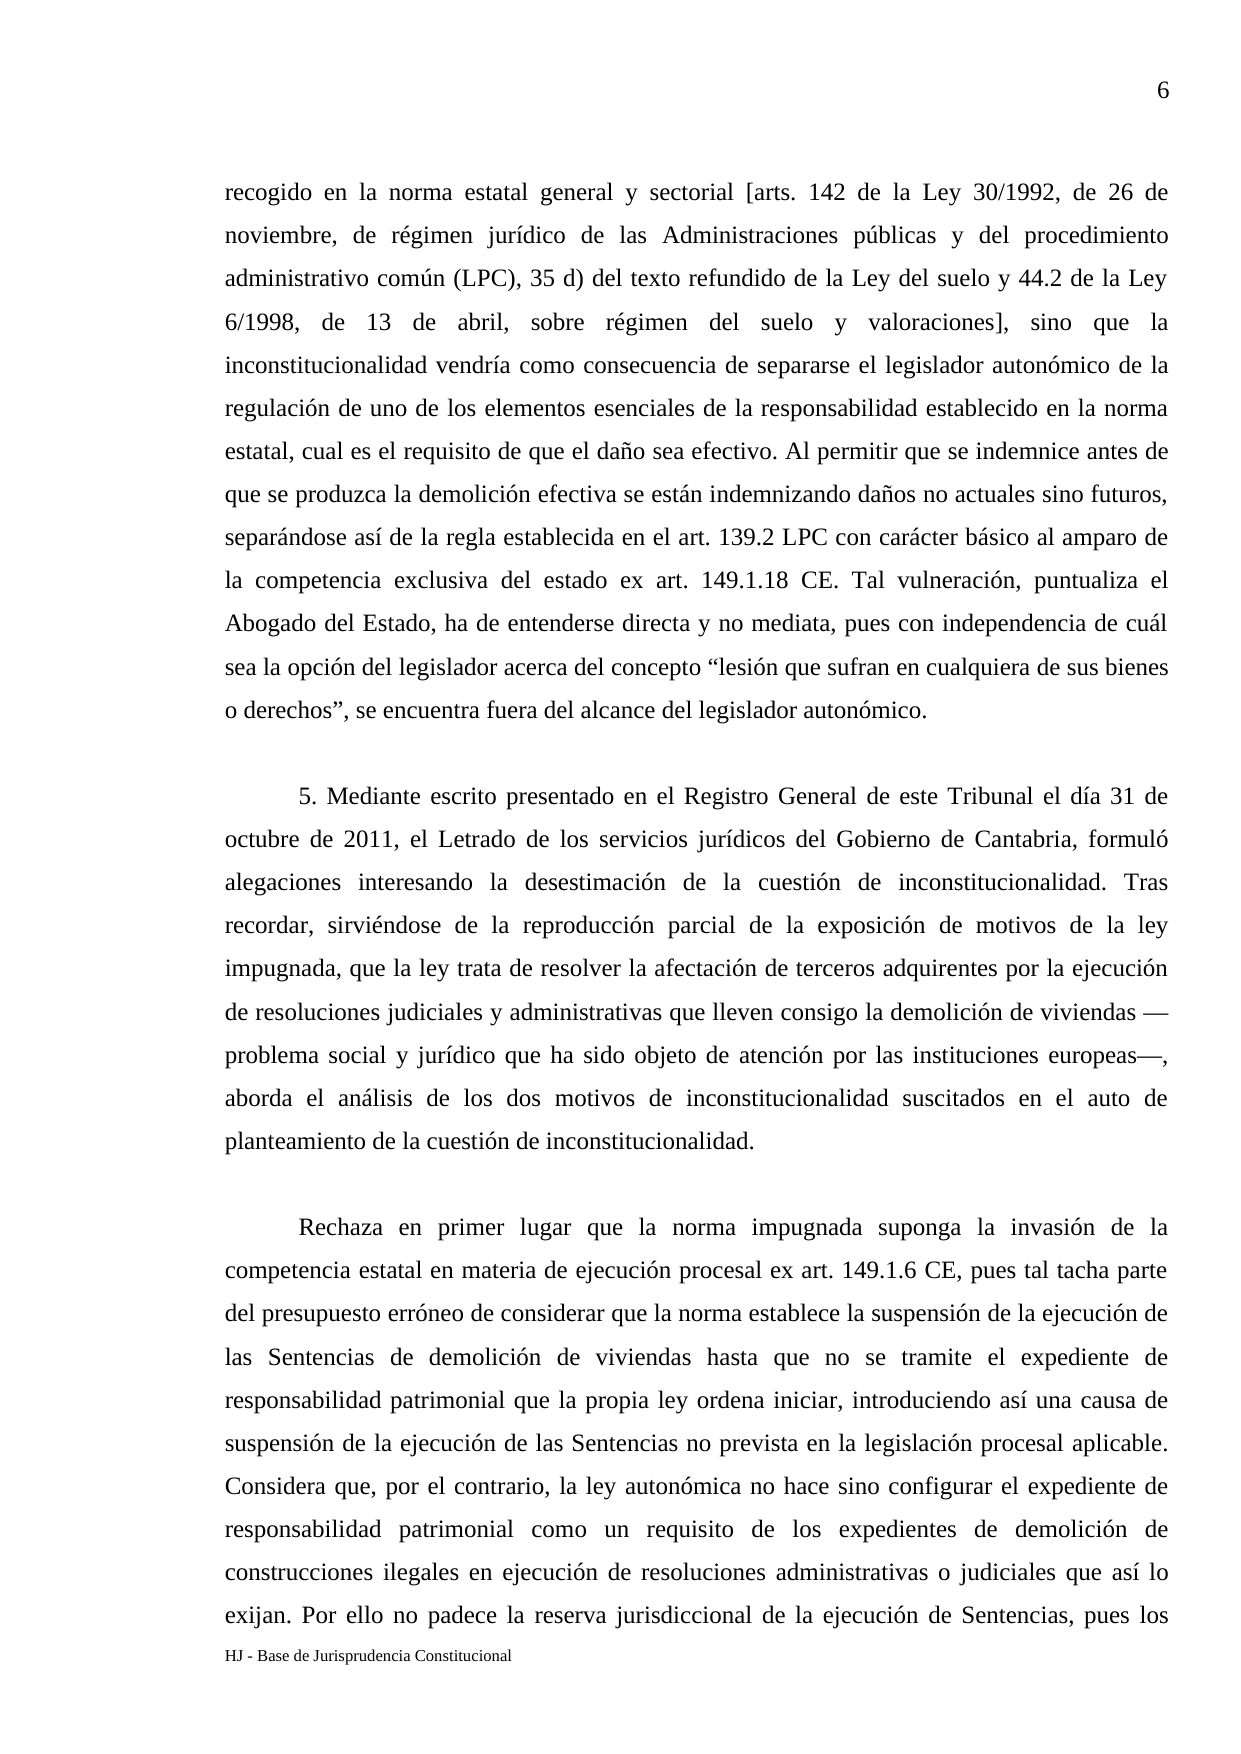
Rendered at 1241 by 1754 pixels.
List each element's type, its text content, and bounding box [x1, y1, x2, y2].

text 5. Mediante escrito presentado en el Registro General de este Tribunal el día 31 de octubre de 2011, el Letrado de los servicios jurídicos del Gobierno de Cantabria, formuló alegaciones interesando la desestimación de la cuestión de inconstitucionalidad. Tras recordar, sirviéndose de la reproducción parcial de la exposición de motivos de la ley impugnada, que la ley trata de resolver la afectación de terceros adquirentes por la ejecución de resoluciones judiciales y administrativas que lleven consigo la demolición de viviendas —problema social y jurídico que ha sido objeto de atención por las instituciones europeas—, aborda el análisis de los dos motivos de inconstitucionalidad suscitados en el auto de planteamiento de la cuestión de inconstitucionalidad. [224, 781, 1169, 1155]
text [224, 1212, 1169, 1629]
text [224, 177, 1169, 723]
